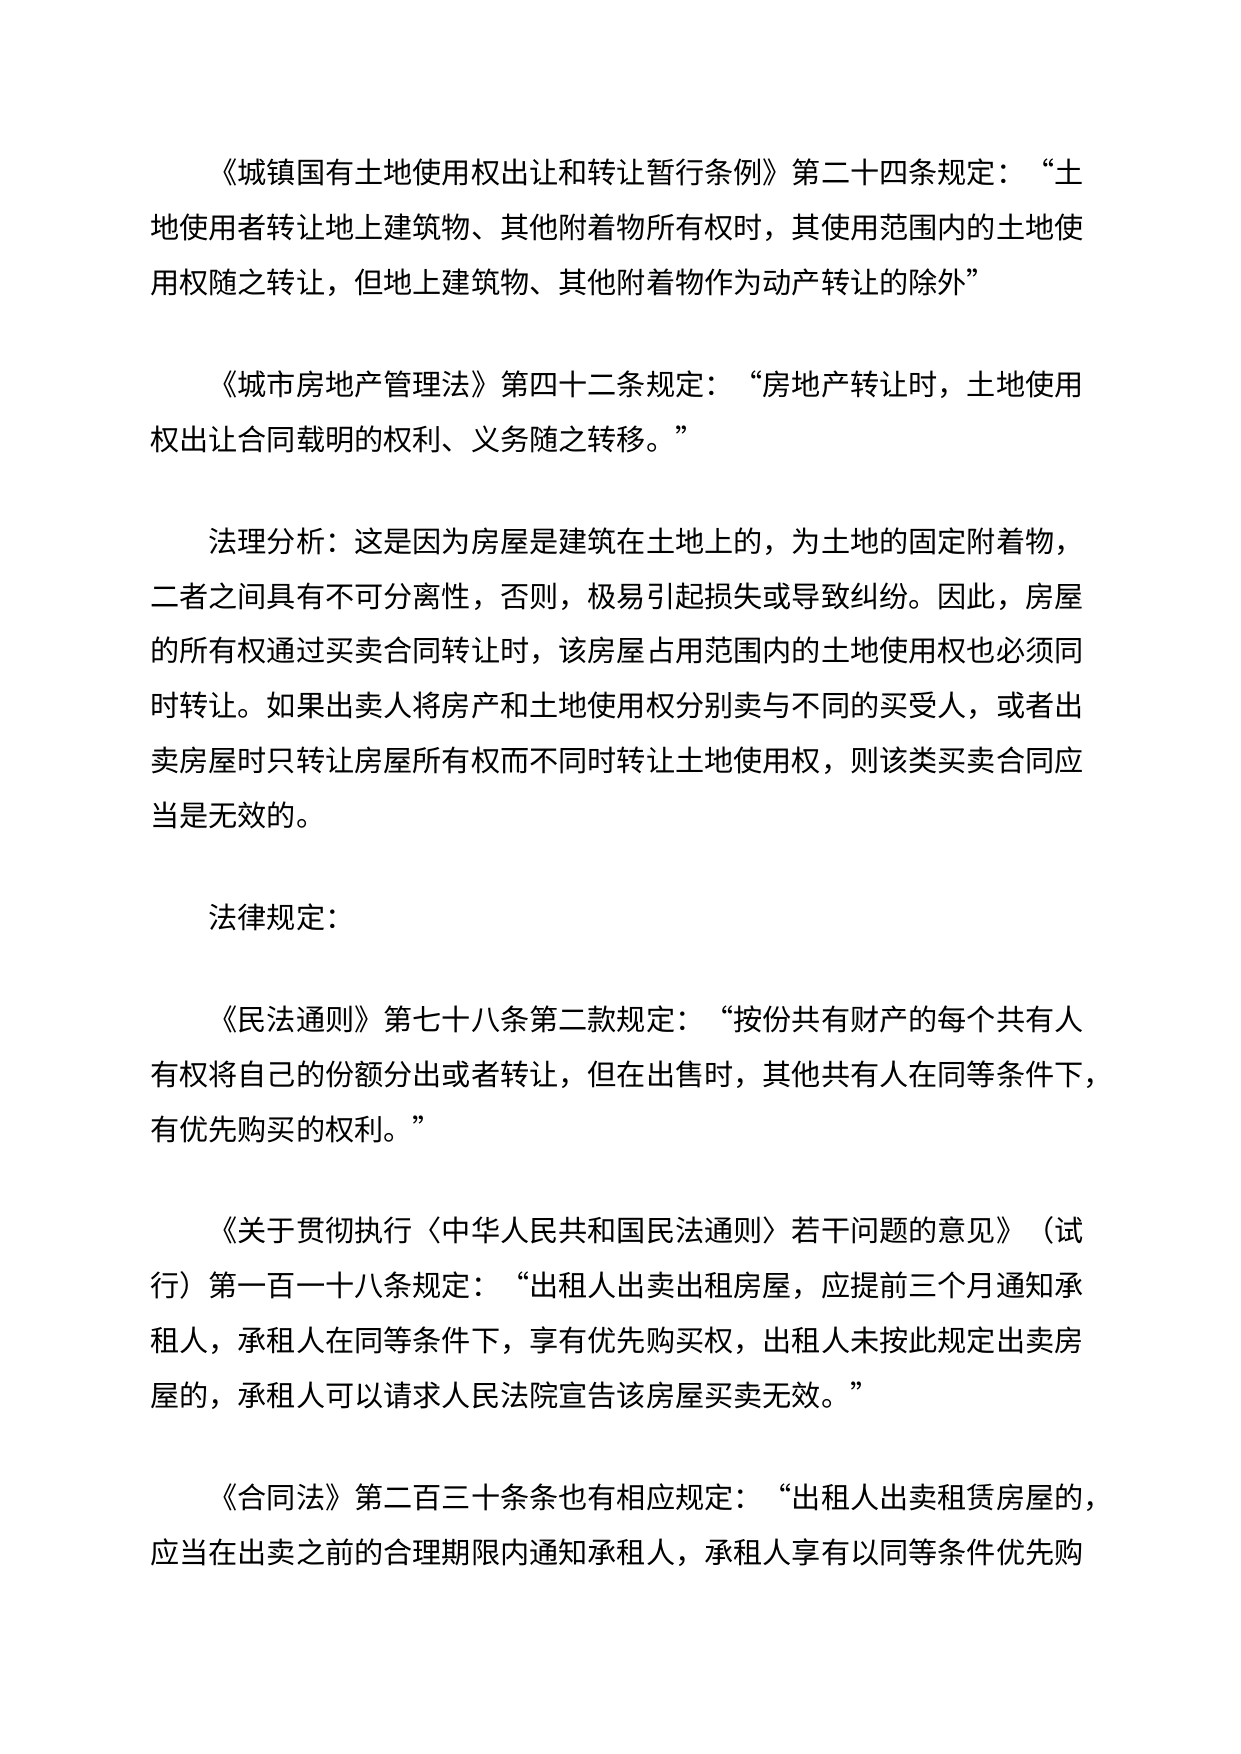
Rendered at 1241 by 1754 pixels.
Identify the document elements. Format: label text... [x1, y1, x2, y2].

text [150, 1474, 1090, 1571]
text 法律规定： [150, 894, 1090, 937]
text 《关于贯彻执行〈中华人民共和国民法通则〉若干问题的意见》（试行）第一百一十八条规定：“出租人出卖出租房屋，应提前三个月通知承租人，承租人在同等条件下，享有优先购买权，出租人未按此规定出卖房屋的，承租人可以请求人民法院宣告该房屋买卖无效。” [150, 1208, 1090, 1415]
text 《城市房地产管理法》第四十二条规定：“房地产转让时，土地使用权出让合同载明的权利、义务随之转移。” [150, 362, 1090, 459]
text 《民法通则》第七十八条第二款规定：“按份共有财产的每个共有人有权将自己的份额分出或者转让，但在出售时，其他共有人在同等条件下，有优先购买的权利。” [150, 996, 1090, 1148]
text 法理分析：这是因为房屋是建筑在土地上的，为土地的固定附着物，二者之间具有不可分离性，否则，极易引起损失或导致纠纷。因此，房屋的所有权通过买卖合同转让时，该房屋占用范围内的土地使用权也必须同时转让。如果出卖人将房产和土地使用权分别卖与不同的买受人，或者出卖房屋时只转让房屋所有权而不同时转让土地使用权，则该类买卖合同应当是无效的。 [150, 518, 1090, 835]
text 《城镇国有土地使用权出让和转让暂行条例》第二十四条规定：“土地使用者转让地上建筑物、其他附着物所有权时，其使用范围内的土地使用权随之转让，但地上建筑物、其他附着物作为动产转让的除外” [150, 150, 1090, 302]
